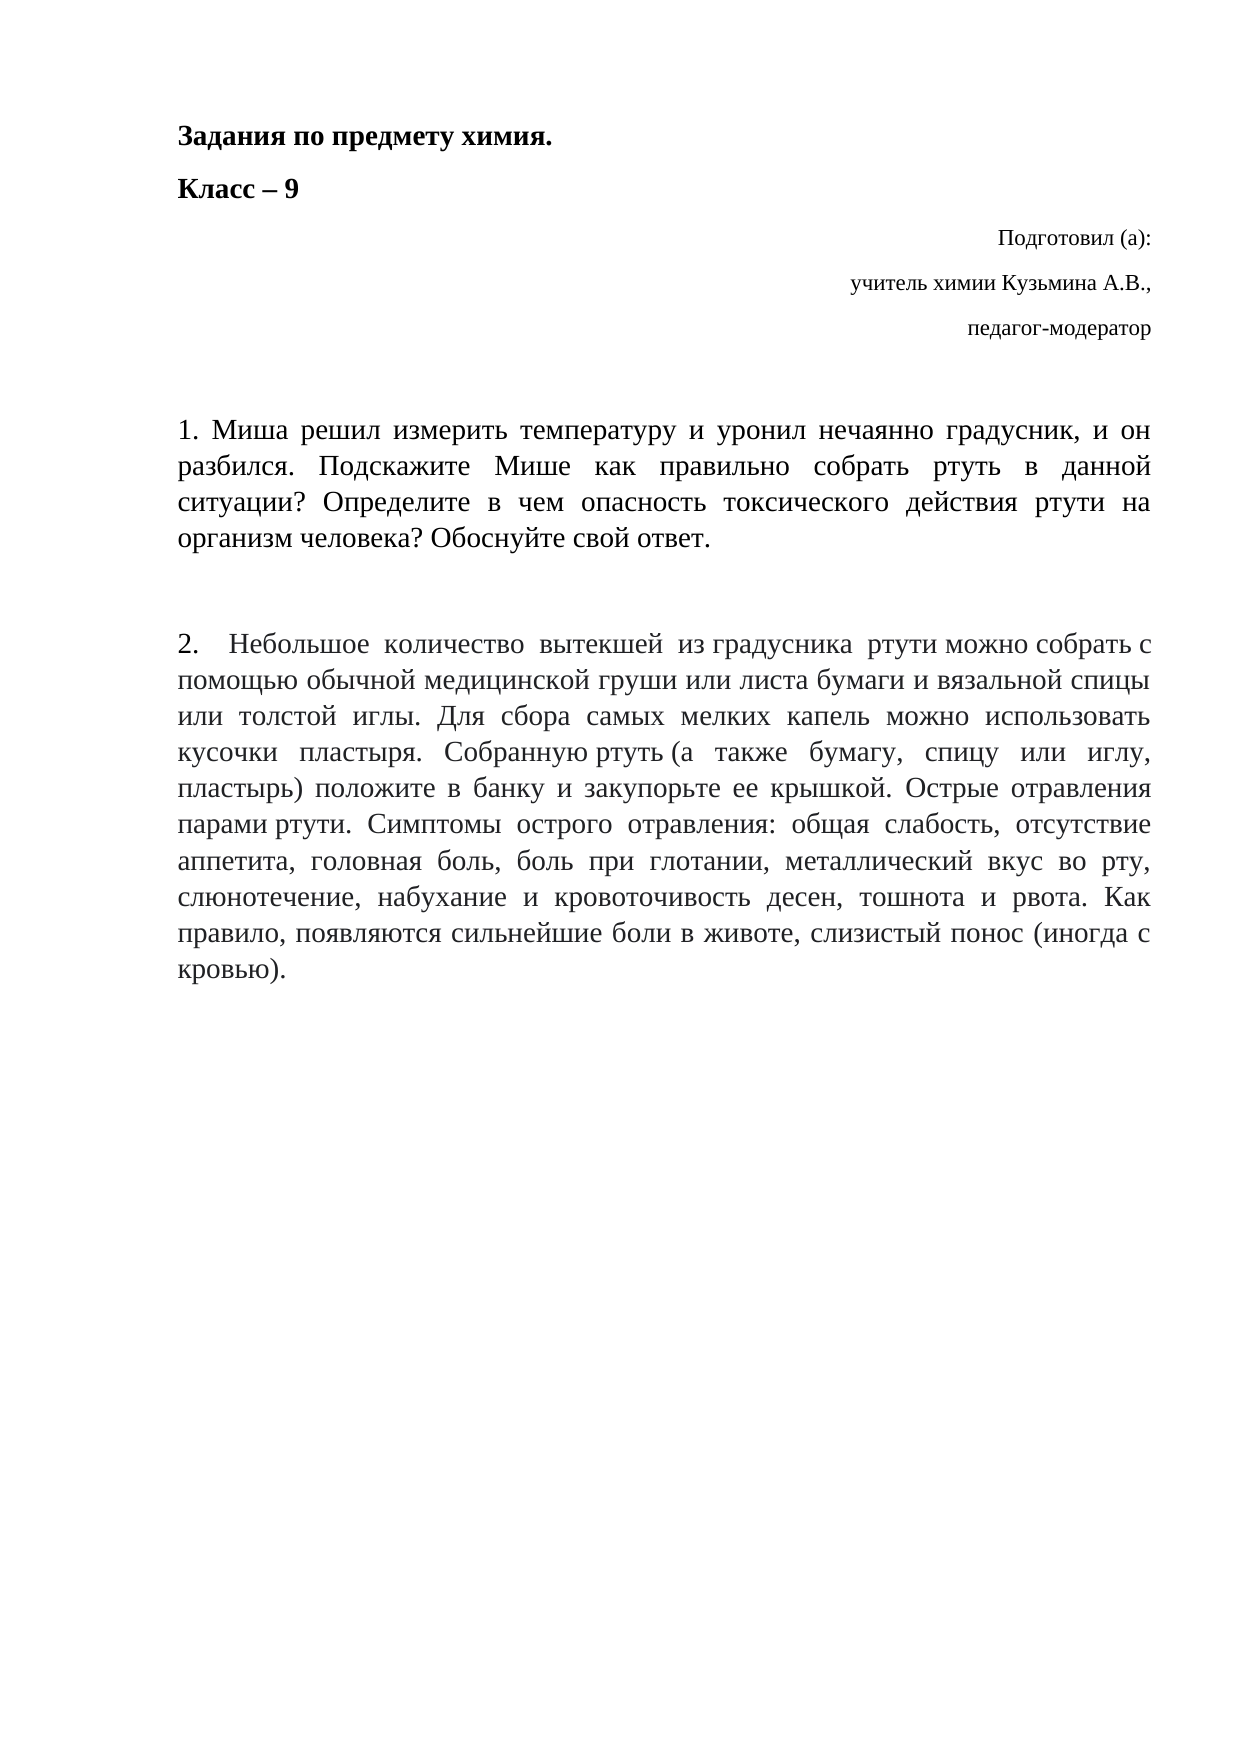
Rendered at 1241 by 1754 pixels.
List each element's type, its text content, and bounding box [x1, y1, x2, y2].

text Подготовил (а): [177, 224, 1152, 250]
text Класс – 9 [177, 171, 1152, 204]
text Задания по предмету химия. [177, 118, 1152, 152]
text педагог-модератор [177, 314, 1152, 340]
text 2. Небольшое количество вытекшей из градусника ртути можно собрать с помощью обычной медицинской груши или листа бумаги и вязальной спицы или толстой иглы. Для сбора самых мелких капель можно использовать кусочки пластыря. Собранную ртуть (а также бумагу, спицу или иглу, пластырь) положите в банку и закупорьте ее крышкой. Острые отравления парами ртути. Симптомы острого отравления: общая слабость, отсутствие аппетита, головная боль, боль при глотании, металлический вкус во рту, слюнотечение, набухание и кровоточивость десен, тошнота и рвота. Как правило, появляются сильнейшие боли в животе, слизистый понос (иногда с кровью). [177, 732, 1152, 985]
text учитель химии Кузьмина А.В., [177, 269, 1152, 295]
text 1. Миша решил измерить температуру и уронил нечаянно градусник, и он разбился. Подскажите Мише как правильно собрать ртуть в данной ситуации? Определите в чем опасность токсического действия ртути на организм человека? Обоснуйте свой ответ. [177, 412, 1152, 554]
